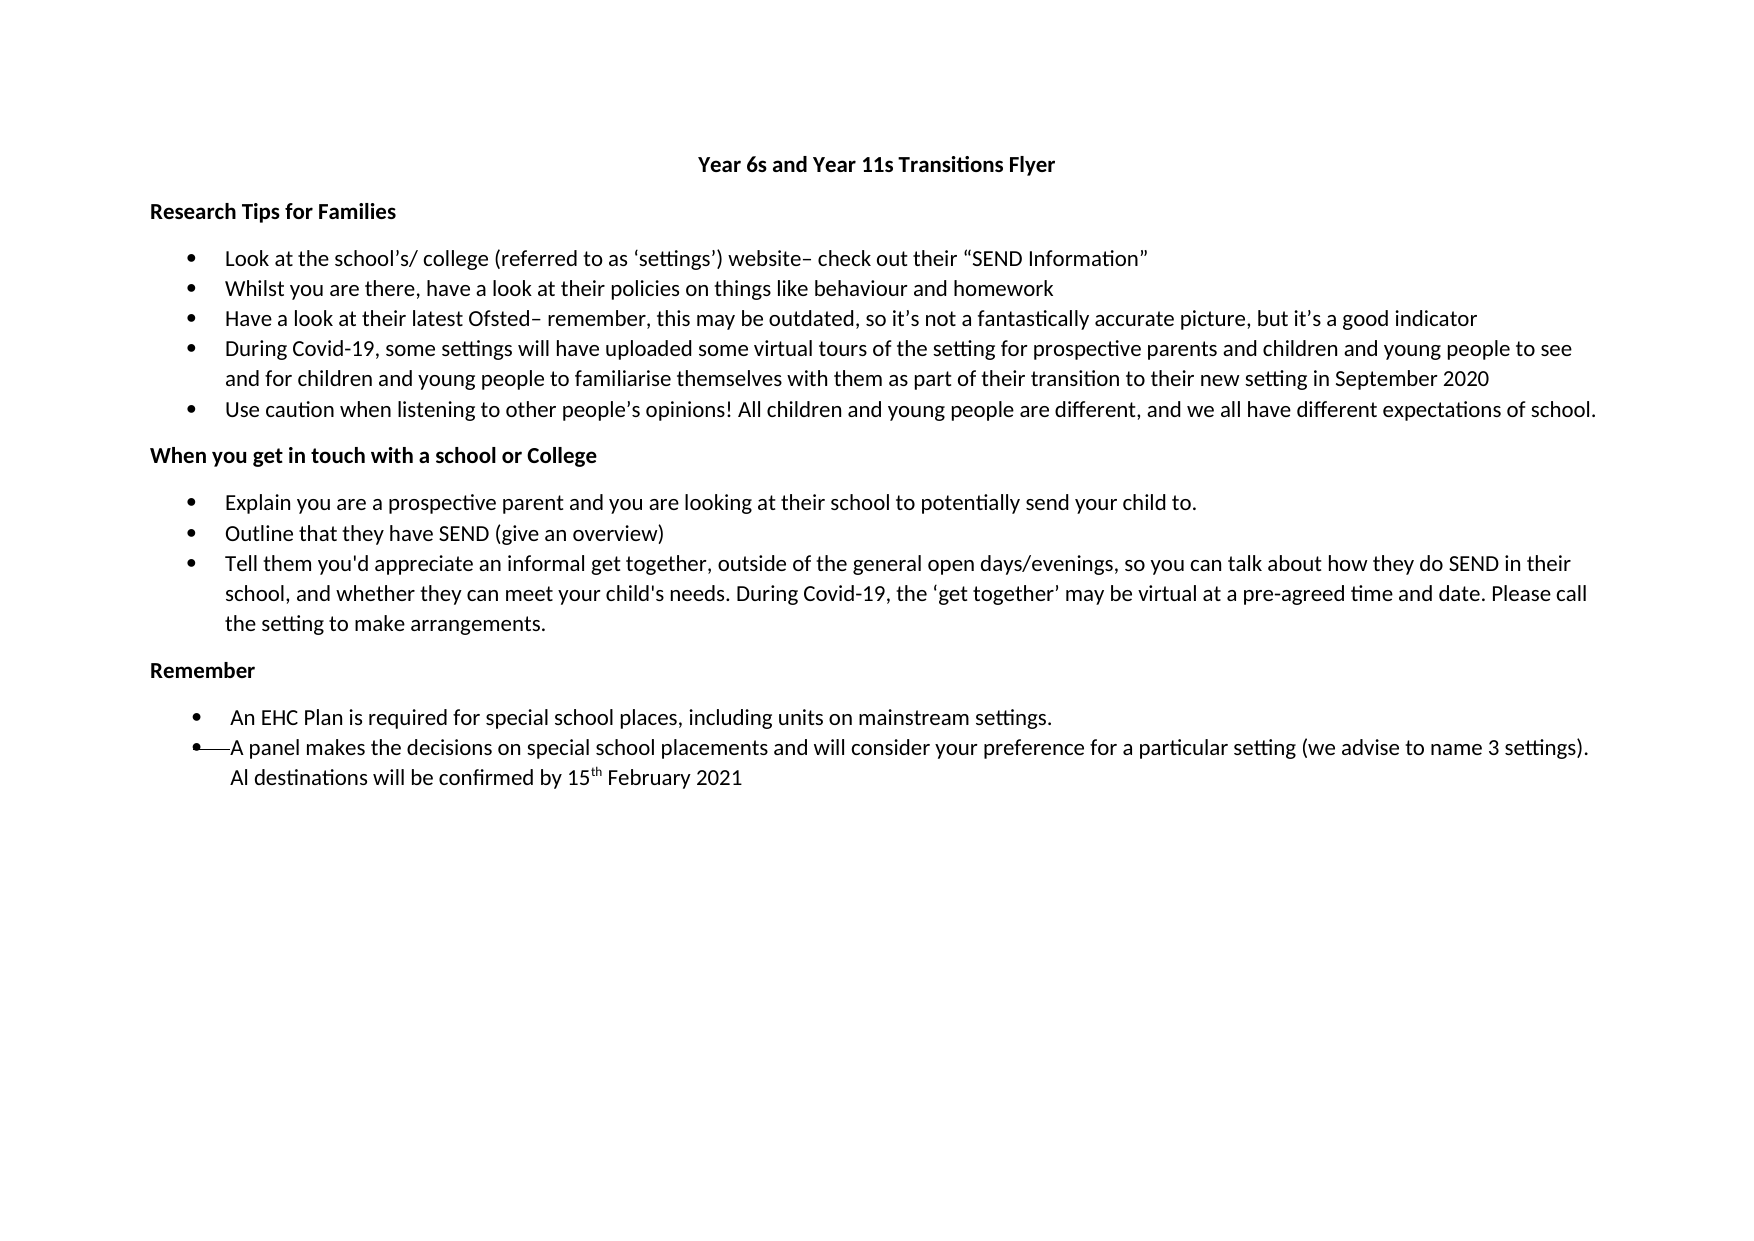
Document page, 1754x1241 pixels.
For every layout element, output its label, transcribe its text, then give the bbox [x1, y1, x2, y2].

list A panel makes the decisions on special school placements and will consider your preference for a particular setting (we advise to name 3 settings). Al destinations will be confirmed by 15th February 2021 [193, 733, 1604, 792]
list Use caution when listening to other people’s opinions! All children and young people are different, and we all have different expectations of school. [187, 395, 1604, 423]
list Have a look at their latest Ofsted– remember, this may be outdated, so it’s not a fantastically accurate picture, but it’s a good indicator [187, 304, 1604, 332]
list Explain you are a prospective parent and you are looking at their school to potentially send your child to. [187, 488, 1604, 517]
list Look at the school’s/ college (referred to as ‘settings’) website– check out their “SEND Information” [187, 244, 1604, 272]
list Tell them you'd appreciate an informal get together, outside of the general open days/evenings, so you can talk about how they do SEND in their school, and whether they can meet your child's needs. During Covid-19, the ‘get together’ may be virtual at a pre-agreed time and date. Please call the setting to make arrangements. [187, 549, 1604, 637]
text When you get in touch with a school or College [150, 442, 1604, 470]
list Outline that they have SEND (give an overview) [187, 519, 1604, 547]
list During Covid-19, some settings will have uploaded some virtual tours of the setting for prospective parents and children and young people to see and for children and young people to familiarise themselves with them as part of their transition to their new setting in September 2020 [187, 334, 1604, 393]
list An EHC Plan is required for special school places, including units on mainstream settings. [193, 703, 1604, 731]
text Year 6s and Year 11s Transitions Flyer [150, 150, 1604, 178]
text Remember [150, 656, 1604, 684]
list Whilst you are there, have a look at their policies on things like behaviour and homework [187, 274, 1604, 302]
text Research Tips for Families [150, 197, 1604, 225]
